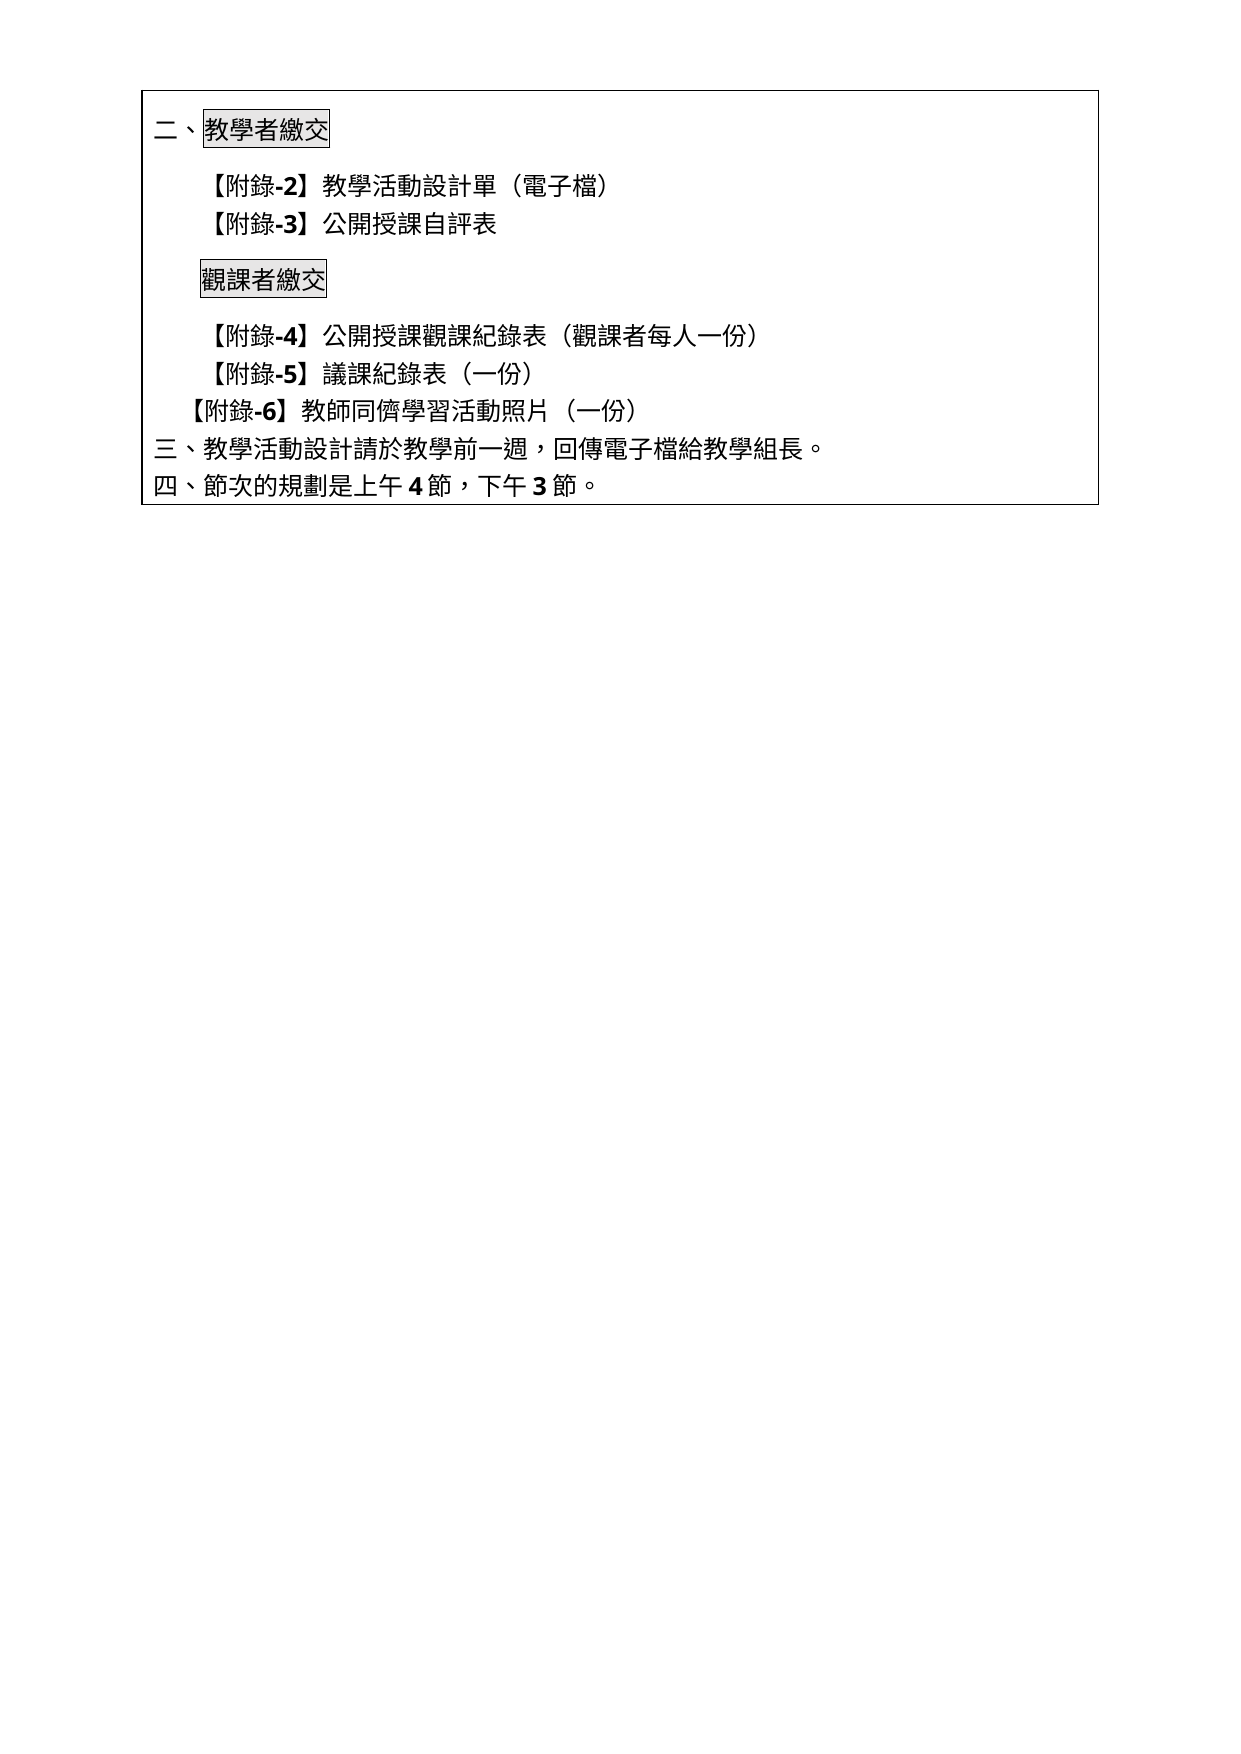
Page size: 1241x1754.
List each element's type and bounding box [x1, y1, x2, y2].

table_cell [143, 91, 1098, 503]
